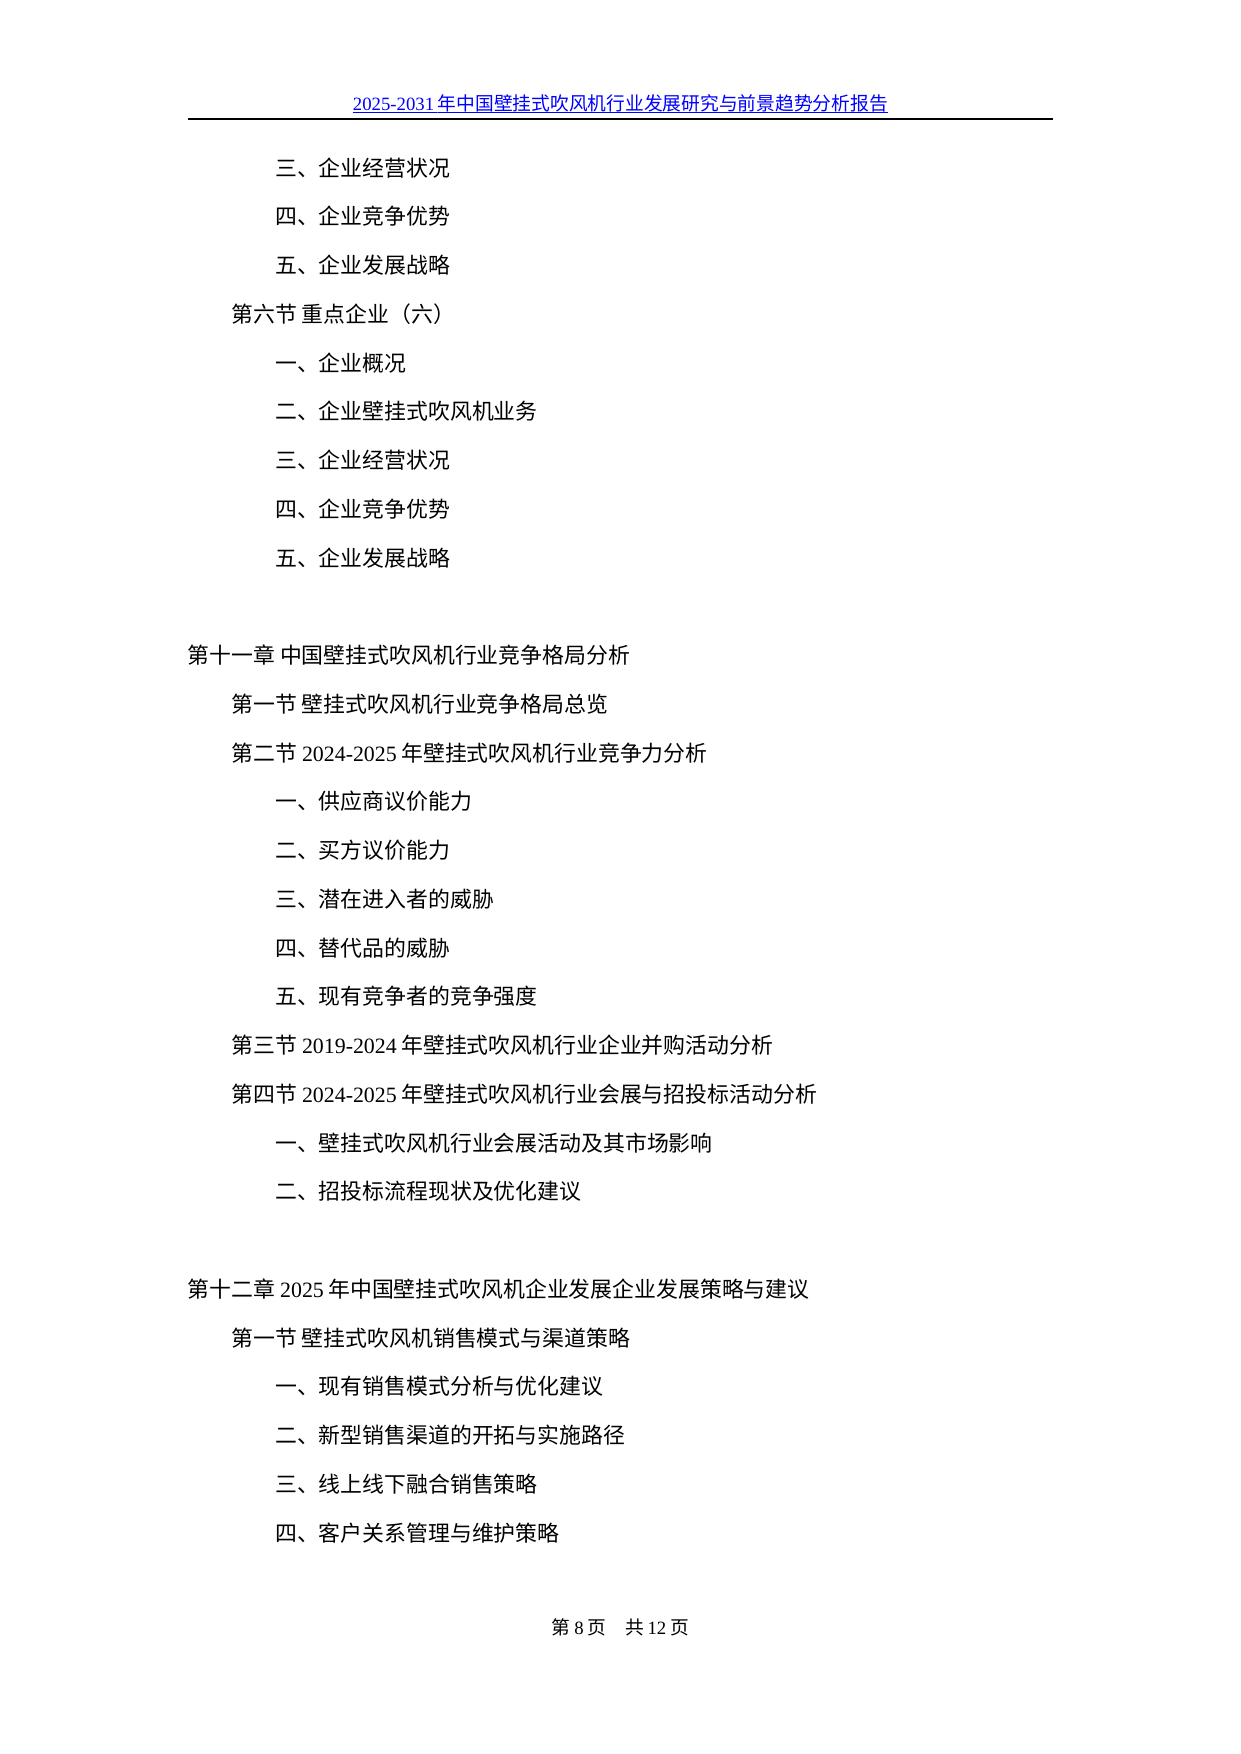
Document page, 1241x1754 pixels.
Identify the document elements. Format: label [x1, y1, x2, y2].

text [187, 150, 1053, 1548]
